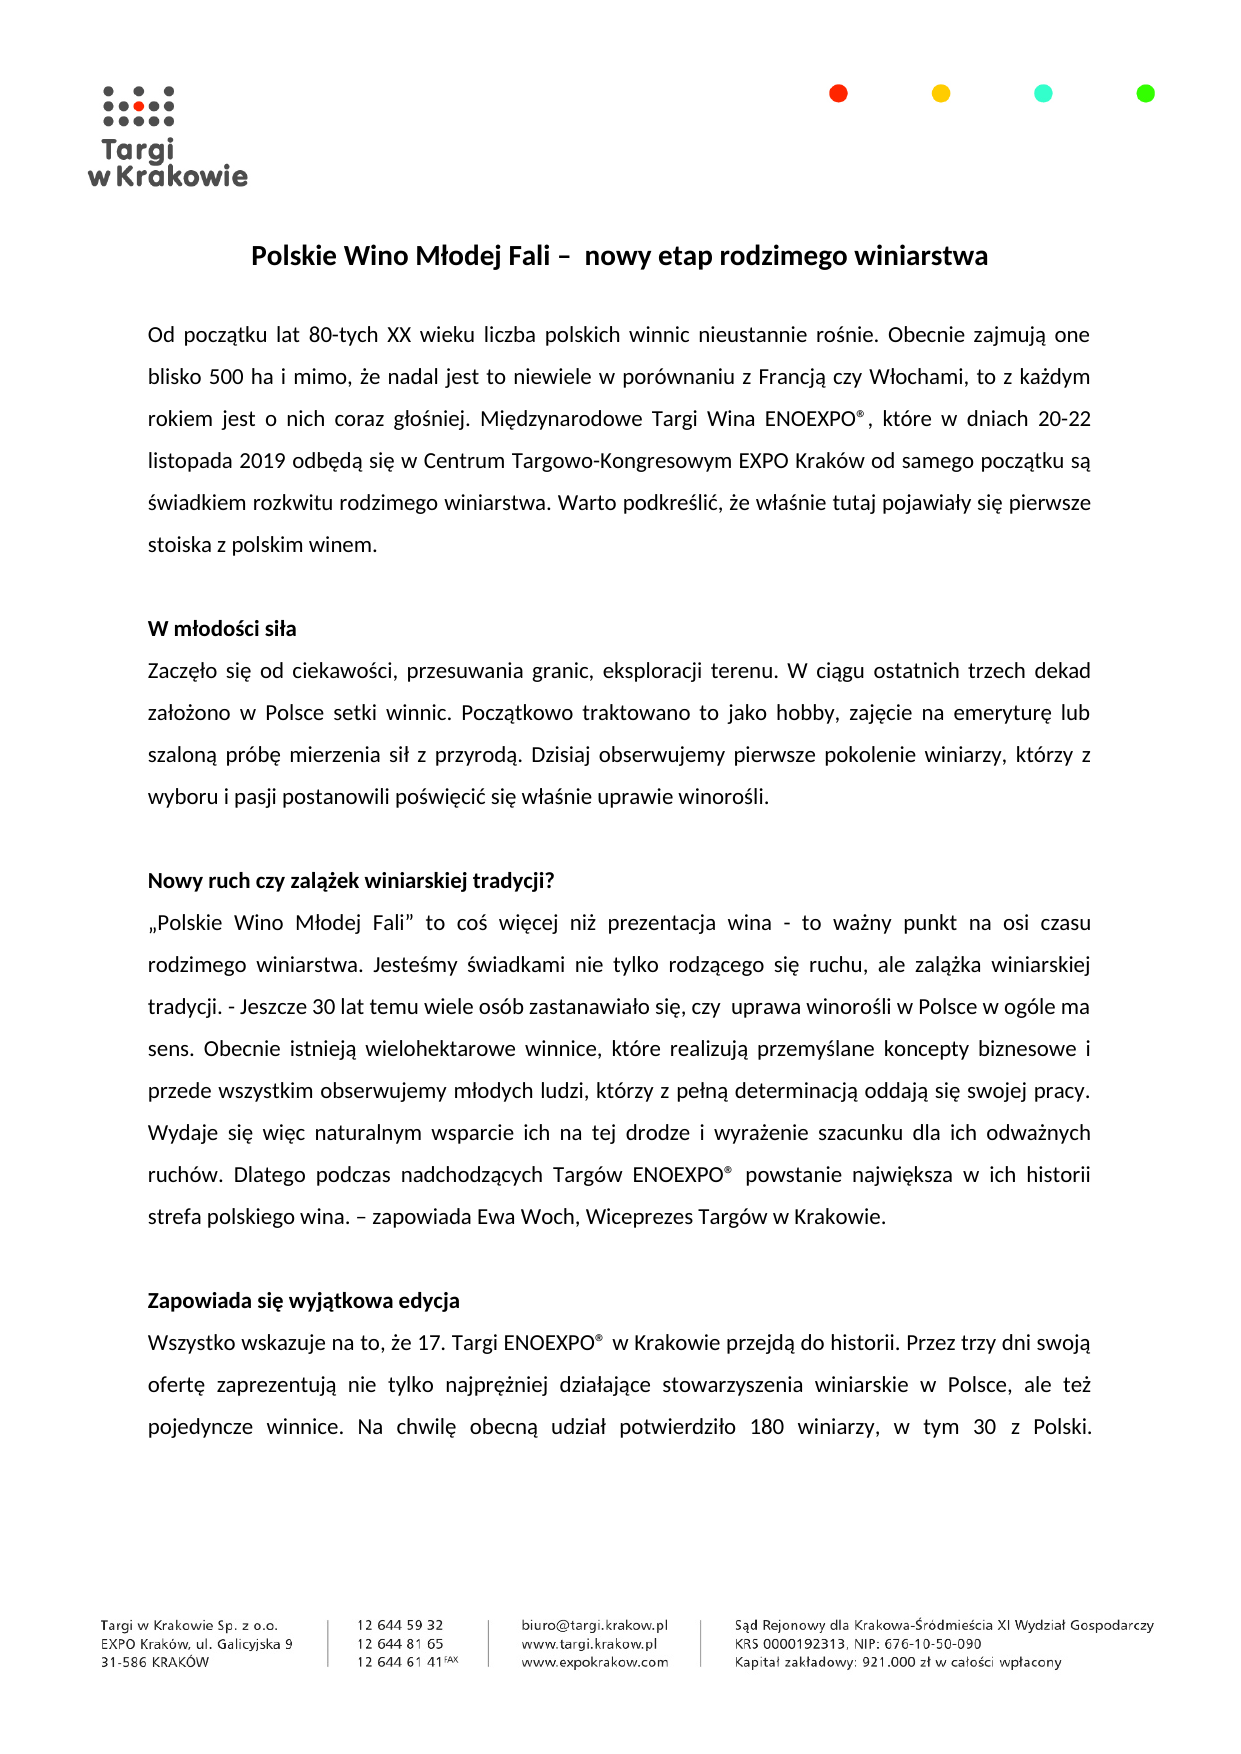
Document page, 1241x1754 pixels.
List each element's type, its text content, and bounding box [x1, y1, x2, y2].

text Polskie Wino Młodej Fali – nowy etap rodzimego winiarstwa [148, 213, 1093, 308]
text Nowy ruch czy zalążek winiarskiej tradycji? [148, 866, 1093, 894]
text W młodości siła [148, 614, 1093, 642]
text Zapowiada się wyjątkowa edycja [148, 1286, 1093, 1314]
picture [0, 1464, 1241, 1754]
text Od początku lat 80-tych XX wieku liczba polskich winnic nieustannie rośnie. Obecnie zajmują one blisko 500 ha i mimo, że nadal jest to niewiele w porównaniu z Francją czy Włochami, to z każdym rokiem jest o nich coraz głośniej. Międzynarodowe Targi Wina ENOEXPO®, które w dniach 20-22 listopada 2019 odbędą się w Centrum Targowo-Kongresowym EXPO Kraków od samego początku są świadkiem rozkwitu rodzimego winiarstwa. Warto podkreślić, że właśnie tutaj pojawiały się pierwsze stoiska z polskim winem. [148, 320, 1093, 558]
text Zaczęło się od ciekawości, przesuwania granic, eksploracji terenu. W ciągu ostatnich trzech dekad założono w Polsce setki winnic. Początkowo traktowano to jako hobby, zajęcie na emeryturę lub szaloną próbę mierzenia sił z przyrodą. Dzisiaj obserwujemy pierwsze pokolenie winiarzy, którzy z wyboru i pasji postanowili poświęcić się właśnie uprawie winorośli. [148, 656, 1093, 810]
picture [1, 0, 1233, 213]
text „Polskie Wino Młodej Fali” to coś więcej niż prezentacja wina - to ważny punkt na osi czasu rodzimego winiarstwa. Jesteśmy świadkami nie tylko rodzącego się ruchu, ale zalążka winiarskiej tradycji. - Jeszcze 30 lat temu wiele osób zastanawiało się, czy uprawa winorośli w Polsce w ogóle ma sens. Obecnie istnieją wielohektarowe winnice, które realizują przemyślane koncepty biznesowe i przede wszystkim obserwujemy młodych ludzi, którzy z pełną determinacją oddają się swojej pracy. Wydaje się więc naturalnym wsparcie ich na tej drodze i wyrażenie szacunku dla ich odważnych ruchów. Dlatego podczas nadchodzących Targów ENOEXPO® powstanie największa w ich historii strefa polskiego wina. – zapowiada Ewa Woch, Wiceprezes Targów w Krakowie. [148, 908, 1093, 1230]
